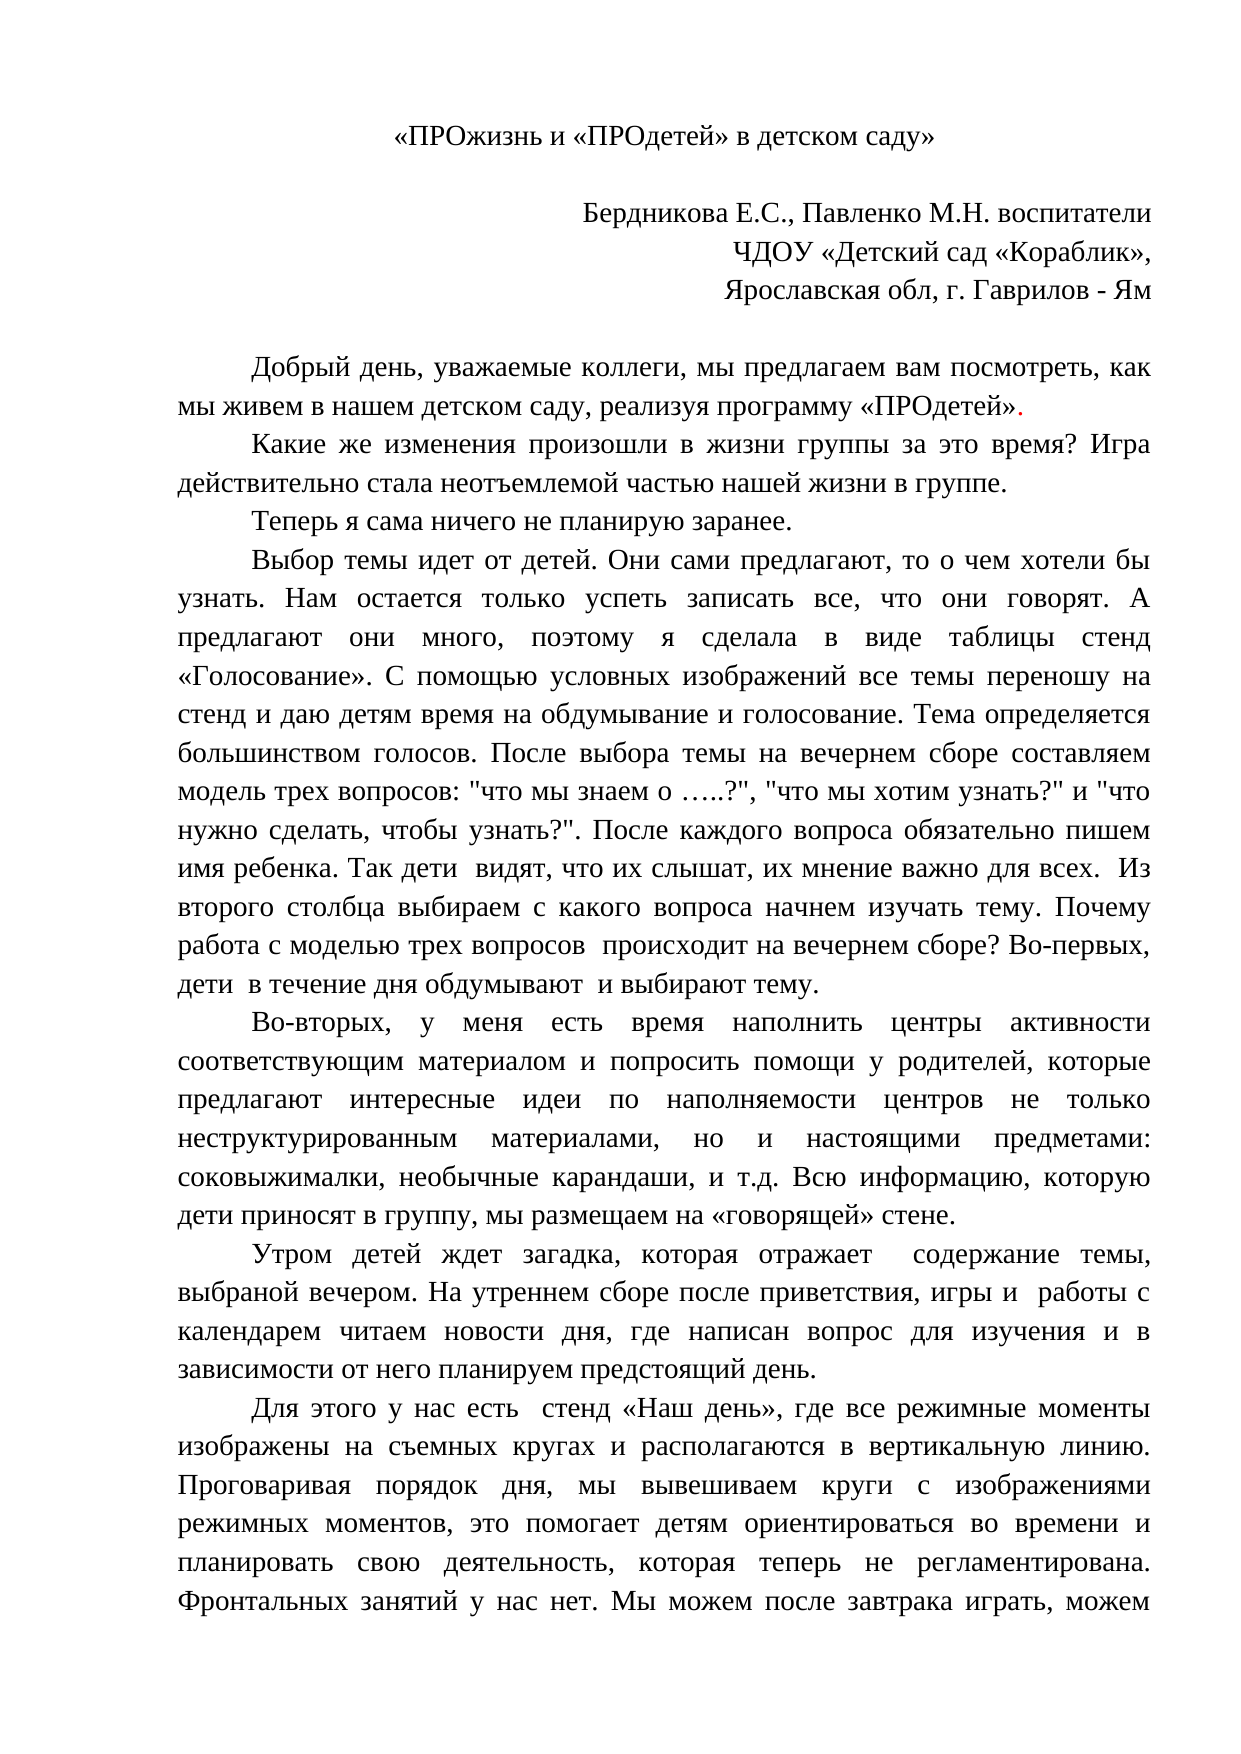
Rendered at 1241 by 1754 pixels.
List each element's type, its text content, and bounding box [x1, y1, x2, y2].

text Ярославская обл, г. Гаврилов - Ям [177, 272, 1152, 306]
text Теперь я сама ничего не планирую заранее. [177, 503, 1152, 537]
text ЧДОУ «Детский сад «Кораблик», [177, 234, 1152, 267]
text Утром детей ждет загадка, которая отражает содержание темы, выбраной вечером. На утреннем сборе после приветствия, игры и работы с календарем читаем новости дня, где написан вопрос для изучения и в зависимости от него планируем предстоящий день. [177, 1236, 1152, 1385]
text Добрый день, уважаемые коллеги, мы предлагаем вам посмотреть, как мы живем в нашем детском саду, реализуя программу «ПРОдетей». [177, 349, 1152, 421]
text Во-вторых, у меня есть время наполнить центры активности соответствующим материалом и попросить помощи у родителей, которые предлагают интересные идеи по наполняемости центров не только неструктурированным материалами, но и настоящими предметами: соковыжималки, необычные карандаши, и т.д. Всю информацию, которую дети приносят в группу, мы размещаем на «говорящей» стене. [177, 1004, 1152, 1231]
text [177, 1390, 1152, 1616]
text Какие же изменения произошли в жизни группы за это время? Игра действительно стала неотъемлемой частью нашей жизни в группе. [177, 426, 1152, 498]
text «ПРОжизнь и «ПРОдетей» в детском саду» [177, 118, 1152, 152]
text Выбор темы идет от детей. Они сами предлагают, то о чем хотели бы узнать. Нам остается только успеть записать все, что они говорят. А предлагают они много, поэтому я сделала в виде таблицы стенд «Голосование». С помощью условных изображений все темы переношу на стенд и даю детям время на обдумывание и голосование. Тема определяется большинством голосов. После выбора темы на вечернем сборе составляем модель трех вопросов: "что мы знаем о …..?", "что мы хотим узнать?" и "что нужно сделать, чтобы узнать?". После каждого вопроса обязательно пишем имя ребенка. Так дети видят, что их слышат, их мнение важно для всех. Из второго столбца выбираем с какого вопроса начнем изучать тему. Почему работа с моделью трех вопросов происходит на вечернем сборе? Во-первых, дети в течение дня обдумывают и выбирают тему. [177, 542, 1152, 999]
text Бердникова Е.С., Павленко М.Н. воспитатели [177, 195, 1152, 229]
